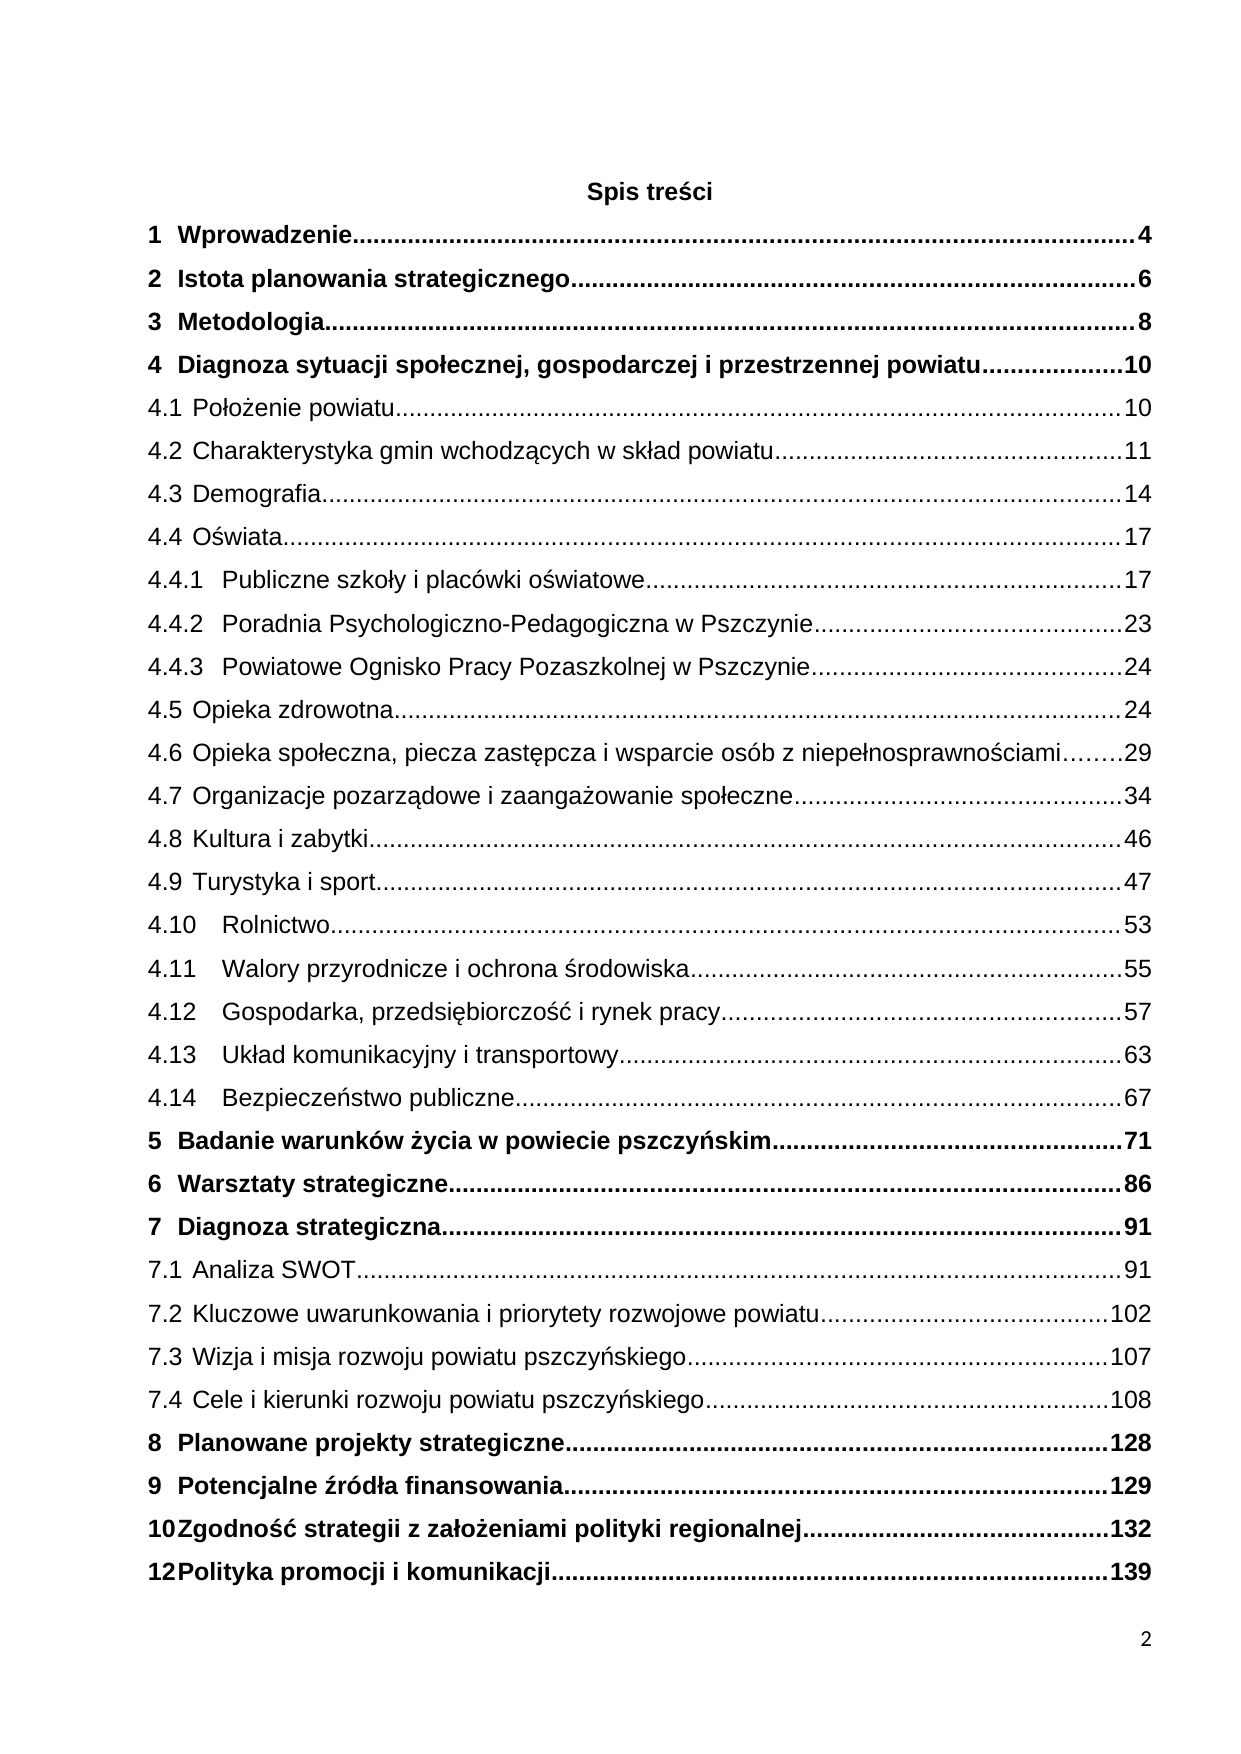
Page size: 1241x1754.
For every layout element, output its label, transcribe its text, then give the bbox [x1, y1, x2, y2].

text 4.4.2 Poradnia Psychologiczno-Pedagogiczna w Pszczynie 23 [148, 608, 1152, 637]
text 4.11 Walory przyrodnicze i ochrona środowiska 55 [148, 953, 1152, 982]
subtitle Spis treści [148, 177, 1152, 206]
text 2 Istota planowania strategicznego 6 [148, 263, 1152, 292]
text 8 Planowane projekty strategiczne 128 [148, 1428, 1152, 1457]
text 4 Diagnoza sytuacji społecznej, gospodarczej i przestrzennej powiatu 10 [148, 350, 1152, 378]
text 7.4 Cele i kierunki rozwoju powiatu pszczyńskiego 108 [148, 1385, 1152, 1413]
text 4.12 Gospodarka, przedsiębiorczość i rynek pracy 57 [148, 997, 1152, 1025]
text 4.14 Bezpieczeństwo publiczne 67 [148, 1083, 1152, 1112]
text 4.4.1 Publiczne szkoły i placówki oświatowe 17 [148, 565, 1152, 594]
text 10 Zgodność strategii z założeniami polityki regionalnej 132 [148, 1514, 1152, 1543]
text 4.4 Oświata 17 [148, 522, 1152, 551]
text 4.1 Położenie powiatu 10 [148, 393, 1152, 422]
text 4.4.3 Powiatowe Ognisko Pracy Pozaszkolnej w Pszczynie 24 [148, 652, 1152, 680]
text 12 Polityka promocji i komunikacji 139 [148, 1557, 1152, 1586]
text 4.9 Turystyka i sport 47 [148, 867, 1152, 896]
text 4.10 Rolnictwo 53 [148, 910, 1152, 939]
text 7 Diagnoza strategiczna 91 [148, 1212, 1152, 1241]
text 7.1 Analiza SWOT 91 [148, 1255, 1152, 1284]
text 1 Wprowadzenie 4 [148, 220, 1152, 249]
text 4.2 Charakterystyka gmin wchodzących w skład powiatu 11 [148, 436, 1152, 465]
text 3 Metodologia 8 [148, 307, 1152, 335]
text 4.3 Demografia 14 [148, 479, 1152, 508]
text 5 Badanie warunków życia w powiecie pszczyńskim 71 [148, 1126, 1152, 1155]
text 7.3 Wizja i misja rozwoju powiatu pszczyńskiego 107 [148, 1342, 1152, 1370]
text 9 Potencjalne źródła finansowania 129 [148, 1471, 1152, 1500]
text 4.6 Opieka społeczna, piecza zastępcza i wsparcie osób z niepełnosprawnościami 29 [148, 738, 1152, 767]
text 4.5 Opieka zdrowotna 24 [148, 695, 1152, 723]
text 7.2 Kluczowe uwarunkowania i priorytety rozwojowe powiatu 102 [148, 1298, 1152, 1327]
text 4.13 Układ komunikacyjny i transportowy 63 [148, 1040, 1152, 1068]
text 6 Warsztaty strategiczne 86 [148, 1169, 1152, 1198]
text 4.8 Kultura i zabytki 46 [148, 824, 1152, 853]
text 4.7 Organizacje pozarządowe i zaangażowanie społeczne 34 [148, 781, 1152, 810]
